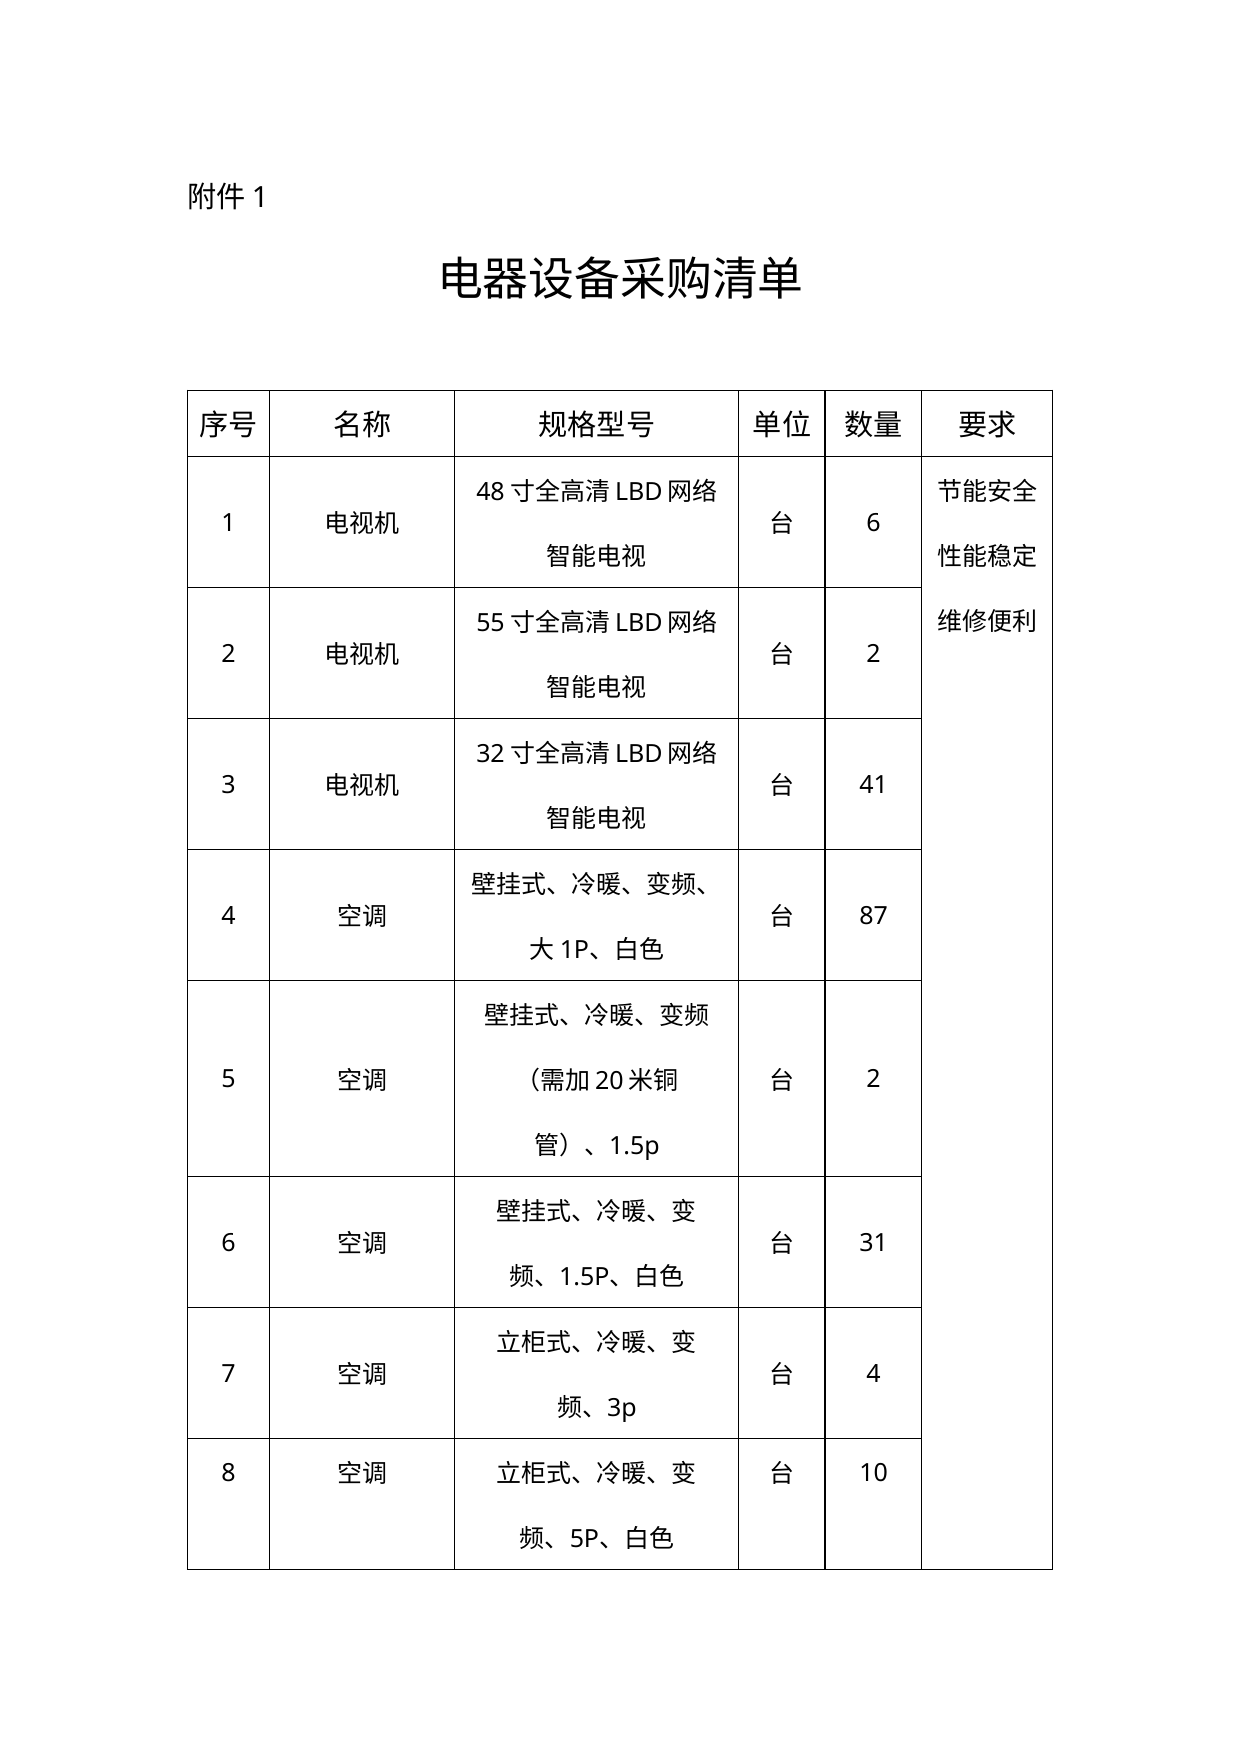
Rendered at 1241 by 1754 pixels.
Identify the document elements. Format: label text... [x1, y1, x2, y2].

table_cell 32寸全高清LBD网络智能电视 [455, 719, 738, 849]
table_cell 2 [826, 981, 921, 1176]
table_cell 55寸全高清LBD网络智能电视 [455, 588, 738, 718]
table_cell 3 [188, 719, 269, 849]
table_header 数量 [826, 391, 921, 456]
table_cell 立柜式、冷暖、变频、3p [455, 1308, 738, 1438]
table_cell 台 [739, 981, 824, 1176]
table_header 序号 [188, 391, 269, 456]
table_cell 电视机 [270, 457, 454, 587]
table_cell 台 [739, 850, 824, 980]
table_cell 空调 [270, 1439, 454, 1569]
table_cell 空调 [270, 1177, 454, 1307]
table_header 规格型号 [455, 391, 738, 456]
table_cell 4 [188, 850, 269, 980]
table_cell 6 [188, 1177, 269, 1307]
table_cell 节能安全性能稳定维修便利 [922, 457, 1052, 1569]
table_cell 2 [188, 588, 269, 718]
table_cell 87 [826, 850, 921, 980]
table_header 单位 [739, 391, 824, 456]
table_cell 8 [188, 1439, 269, 1569]
table_cell 台 [739, 1439, 824, 1569]
table_cell 31 [826, 1177, 921, 1307]
table_cell 空调 [270, 981, 454, 1176]
text 附件1 [187, 162, 1053, 227]
table_cell 6 [826, 457, 921, 587]
table_cell 台 [739, 719, 824, 849]
table_cell 2 [826, 588, 921, 718]
table_cell 41 [826, 719, 921, 849]
table_cell 台 [739, 457, 824, 587]
table_cell 壁挂式、冷暖、变频、大1P、白色 [455, 850, 738, 980]
table_cell 台 [739, 1177, 824, 1307]
table_header 要求 [922, 391, 1052, 456]
table_cell 空调 [270, 850, 454, 980]
table_cell 1 [188, 457, 269, 587]
table_cell 48寸全高清LBD网络智能电视 [455, 457, 738, 587]
table_cell 5 [188, 981, 269, 1176]
table_cell 4 [826, 1308, 921, 1438]
table_cell 台 [739, 588, 824, 718]
table_cell 电视机 [270, 719, 454, 849]
table_cell 壁挂式、冷暖、变频（需加20米铜管）、1.5p [455, 981, 738, 1176]
table_cell 空调 [270, 1308, 454, 1438]
table_cell 台 [739, 1308, 824, 1438]
table_cell 立柜式、冷暖、变频、5P、白色 [455, 1439, 738, 1569]
text 电器设备采购清单 [187, 227, 1053, 324]
table_cell 7 [188, 1308, 269, 1438]
table_cell 壁挂式、冷暖、变频、1.5P、白色 [455, 1177, 738, 1307]
table_header 名称 [270, 391, 454, 456]
table_cell 电视机 [270, 588, 454, 718]
table_cell 10 [826, 1439, 921, 1569]
